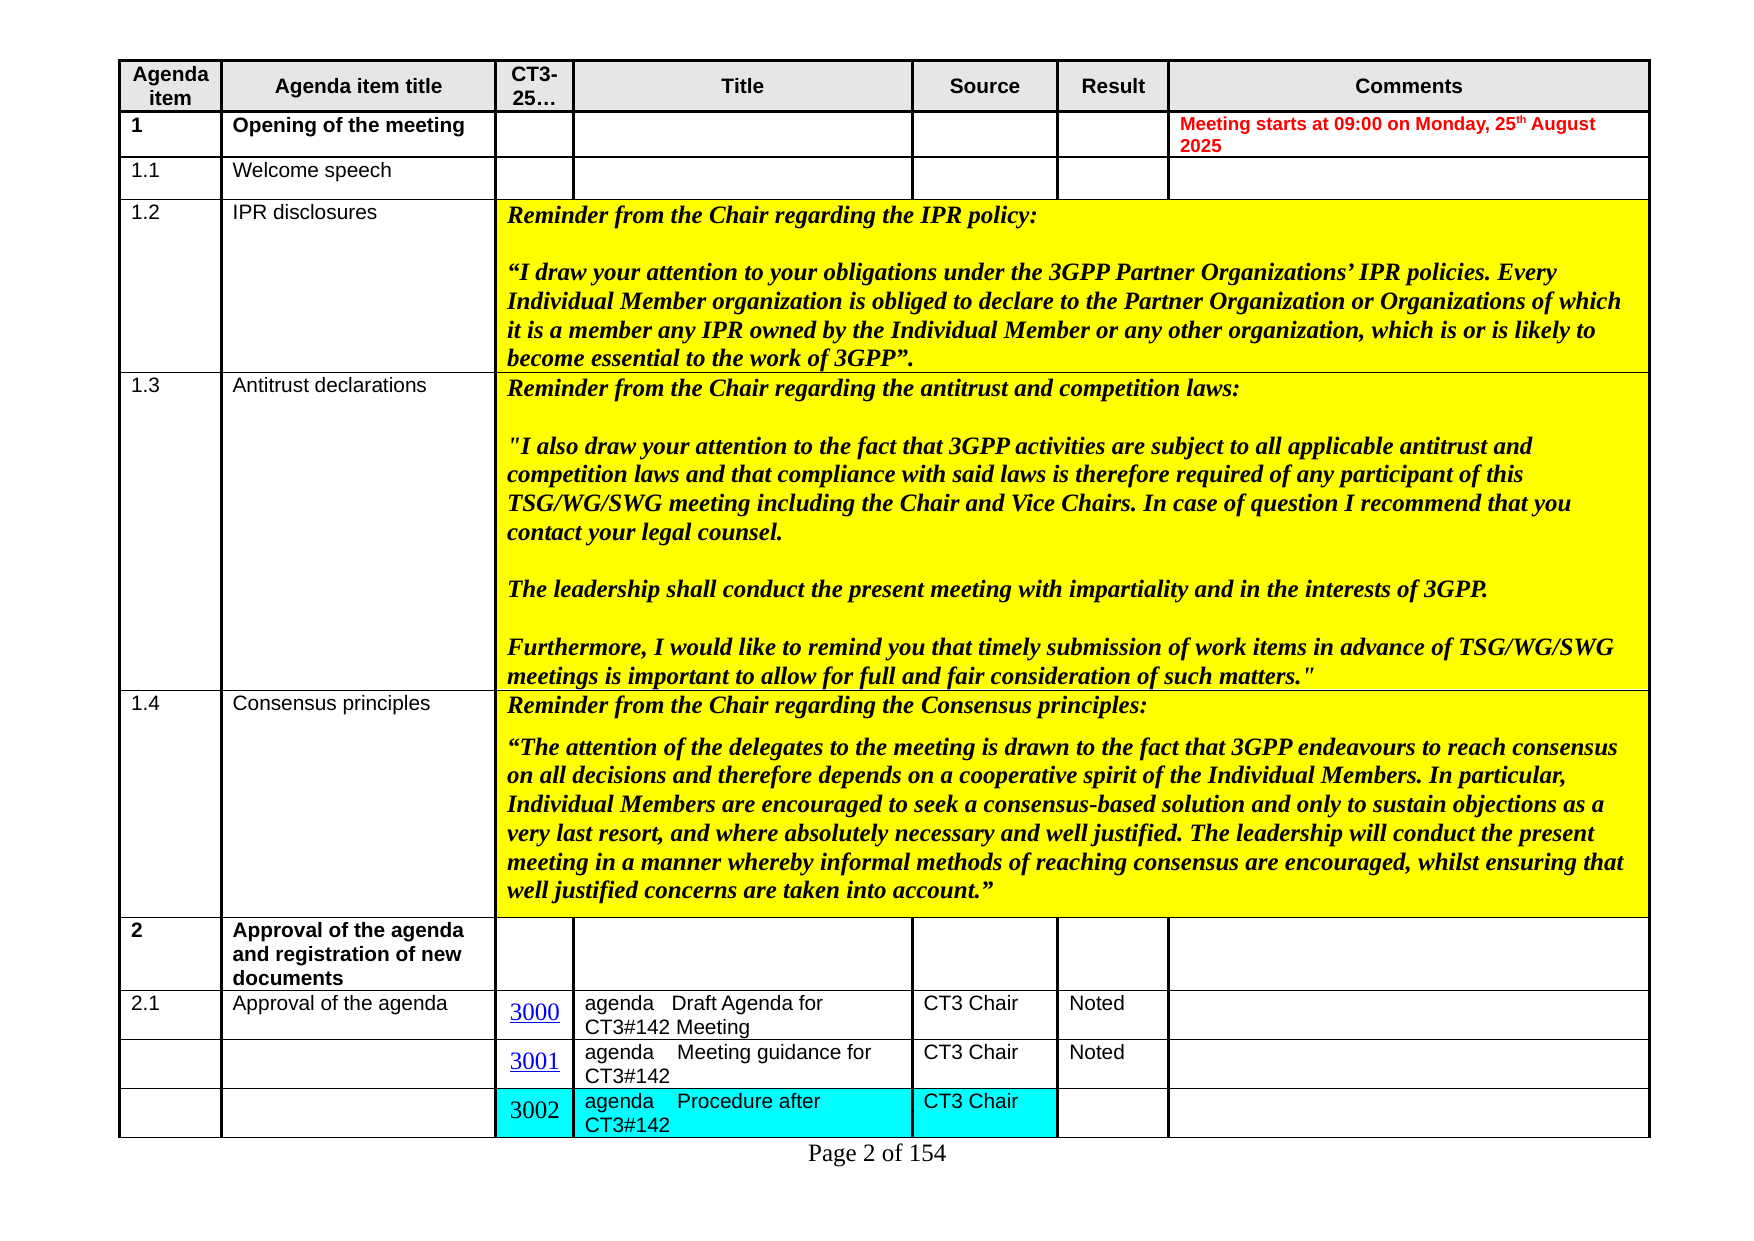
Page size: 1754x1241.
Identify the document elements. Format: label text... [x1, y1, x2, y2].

table_cell [1059, 1089, 1167, 1137]
table_cell [1059, 113, 1167, 156]
table_cell agenda Draft Agenda for CT3#142 Meeting [575, 991, 911, 1039]
table_cell 3000 [497, 991, 572, 1039]
table_header Comments [1170, 62, 1648, 110]
table_cell [223, 1089, 494, 1137]
table_cell CT3 Chair [914, 991, 1056, 1039]
table_cell agenda Procedure after CT3#142 [575, 1089, 911, 1137]
table_header Source [914, 62, 1056, 110]
table_cell 1.3 [121, 373, 220, 689]
table_cell 1 [121, 113, 220, 156]
table_cell [121, 1040, 220, 1088]
table_cell CT3 Chair [914, 1089, 1056, 1137]
table_cell CT3 Chair [914, 1040, 1056, 1088]
table_cell [914, 918, 1056, 990]
table_cell Reminder from the Chair regarding the Consensus principles: “The attention of the delegates to the meeting is drawn to the fact that 3GPP endeavours to reach consensus on all decisions and therefore depends on a cooperative spirit of the Individual Members. In particular, Individual Members are encouraged to seek a consensus-based solution and only to sustain objections as a very last resort, and where absolutely necessary and well justified. The leadership will conduct the present meeting in a manner whereby informal methods of reaching consensus are encouraged, whilst ensuring that well justified concerns are taken into account.” [497, 691, 1648, 917]
table_header Agenda item [121, 62, 220, 110]
table_cell Noted [1059, 1040, 1167, 1088]
table_cell [1170, 158, 1648, 199]
table_cell IPR disclosures [223, 200, 494, 372]
table_cell 1.1 [121, 158, 220, 199]
table_cell Reminder from the Chair regarding the IPR policy: “I draw your attention to your obligations under the 3GPP Partner Organizations’ IPR policies. Every Individual Member organization is obliged to declare to the Partner Organization or Organizations of which it is a member any IPR owned by the Individual Member or any other organization, which is or is likely to become essential to the work of 3GPP”. [497, 200, 1648, 372]
table_cell Approval of the agenda [223, 991, 494, 1039]
table_cell [497, 113, 572, 156]
table_cell Meeting starts at 09:00 on Monday, 25th August 2025 [1170, 113, 1648, 156]
table_cell [1170, 918, 1648, 990]
table_cell 2 [121, 918, 220, 990]
table_cell 1.2 [121, 200, 220, 372]
table_cell [575, 113, 911, 156]
table_cell agenda Meeting guidance for CT3#142 [575, 1040, 911, 1088]
table_cell [1170, 991, 1648, 1039]
table_cell [497, 918, 572, 990]
table_cell Approval of the agenda and registration of new documents [223, 918, 494, 990]
table_cell [1170, 1089, 1648, 1137]
table_cell [1059, 918, 1167, 990]
table_header Result [1059, 62, 1167, 110]
table_cell Noted [1059, 991, 1167, 1039]
table_cell Reminder from the Chair regarding the antitrust and competition laws: "I also draw your attention to the fact that 3GPP activities are subject to all applicable antitrust and competition laws and that compliance with said laws is therefore required of any participant of this TSG/WG/SWG meeting including the Chair and Vice Chairs. In case of question I recommend that you contact your legal counsel. The leadership shall conduct the present meeting with impartiality and in the interests of 3GPP. Furthermore, I would like to remind you that timely submission of work items in advance of TSG/WG/SWG meetings is important to allow for full and fair consideration of such matters." [497, 373, 1648, 689]
table_cell Opening of the meeting [223, 113, 494, 156]
table_cell [497, 158, 572, 199]
table_cell Antitrust declarations [223, 373, 494, 689]
table_cell 3001 [497, 1040, 572, 1088]
table_cell [575, 918, 911, 990]
table_cell [1170, 1040, 1648, 1088]
table_header Agenda item title [223, 62, 494, 110]
table_cell 2.1 [121, 991, 220, 1039]
table_cell 3002 [497, 1089, 572, 1137]
table_header Title [575, 62, 911, 110]
table_cell [914, 113, 1056, 156]
table_cell [121, 1089, 220, 1137]
table_cell [914, 158, 1056, 199]
table_cell [1059, 158, 1167, 199]
table_cell Consensus principles [223, 691, 494, 917]
table_cell 1.4 [121, 691, 220, 917]
table_header CT3-25… [497, 62, 572, 110]
table_cell [575, 158, 911, 199]
table_cell Welcome speech [223, 158, 494, 199]
table_cell [223, 1040, 494, 1088]
